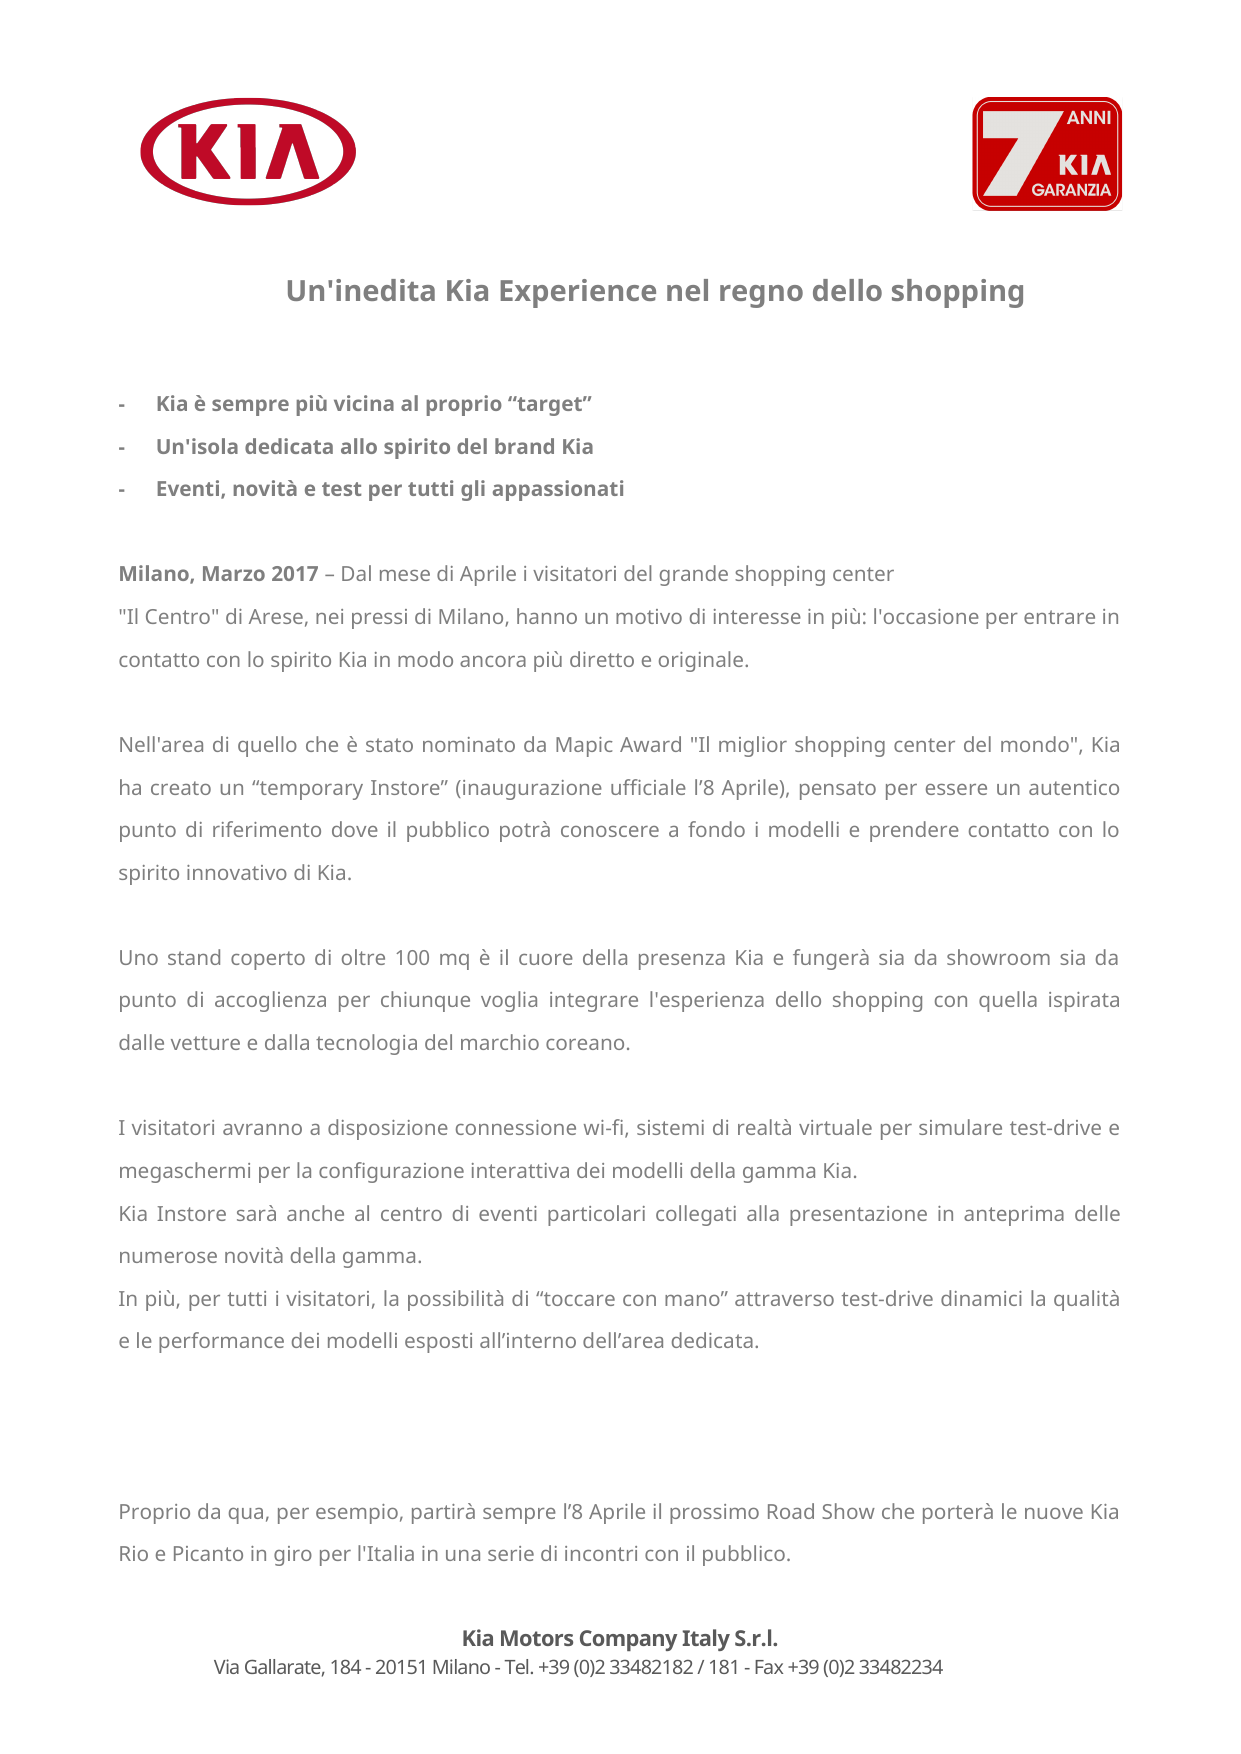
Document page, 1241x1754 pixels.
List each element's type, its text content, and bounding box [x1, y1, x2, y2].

picture [972, 97, 1123, 211]
list Un'isola dedicata allo spirito del brand Kia [118, 432, 1122, 460]
text Kia Instore sarà anche al centro di eventi particolari collegati alla presentazione in anteprima delle numerose novità della gamma. [118, 1199, 1122, 1270]
list Kia è sempre più vicina al proprio “target” [118, 389, 1122, 418]
picture [118, 73, 378, 211]
list Eventi, novità e test per tutti gli appassionati [118, 474, 1122, 503]
text Milano, Marzo 2017 – Dal mese di Aprile i visitatori del grande shopping center [118, 559, 1122, 588]
text Nell'area di quello che è stato nominato da Mapic Award "Il miglior shopping center del mondo", Kia ha creato un “temporary Instore” (inaugurazione ufficiale l’8 Aprile), pensato per essere un autentico punto di riferimento dove il pubblico potrà conoscere a fondo i modelli e prendere contatto con lo spirito innovativo di Kia. [118, 730, 1122, 886]
text Proprio da qua, per esempio, partirà sempre l’8 Aprile il prossimo Road Show che porterà le nuove Kia Rio e Picanto in giro per l'Italia in una serie di incontri con il pubblico. [118, 1497, 1122, 1568]
text Un'inedita Kia Experience nel regno dello shopping [118, 270, 1122, 310]
text In più, per tutti i visitatori, la possibilità di “toccare con mano” attraverso test-drive dinamici la qualità e le performance dei modelli esposti all’interno dell’area dedicata. [118, 1284, 1122, 1355]
text "Il Centro" di Arese, nei pressi di Milano, hanno un motivo di interesse in più: l'occasione per entrare in contatto con lo spirito Kia in modo ancora più diretto e originale. [118, 602, 1122, 673]
text I visitatori avranno a disposizione connessione wi-fi, sistemi di realtà virtuale per simulare test-drive e megaschermi per la configurazione interattiva dei modelli della gamma Kia. [118, 1113, 1122, 1184]
text Uno stand coperto di oltre 100 mq è il cuore della presenza Kia e fungerà sia da showroom sia da punto di accoglienza per chiunque voglia integrare l'esperienza dello shopping con quella ispirata dalle vetture e dalla tecnologia del marchio coreano. [118, 943, 1122, 1057]
